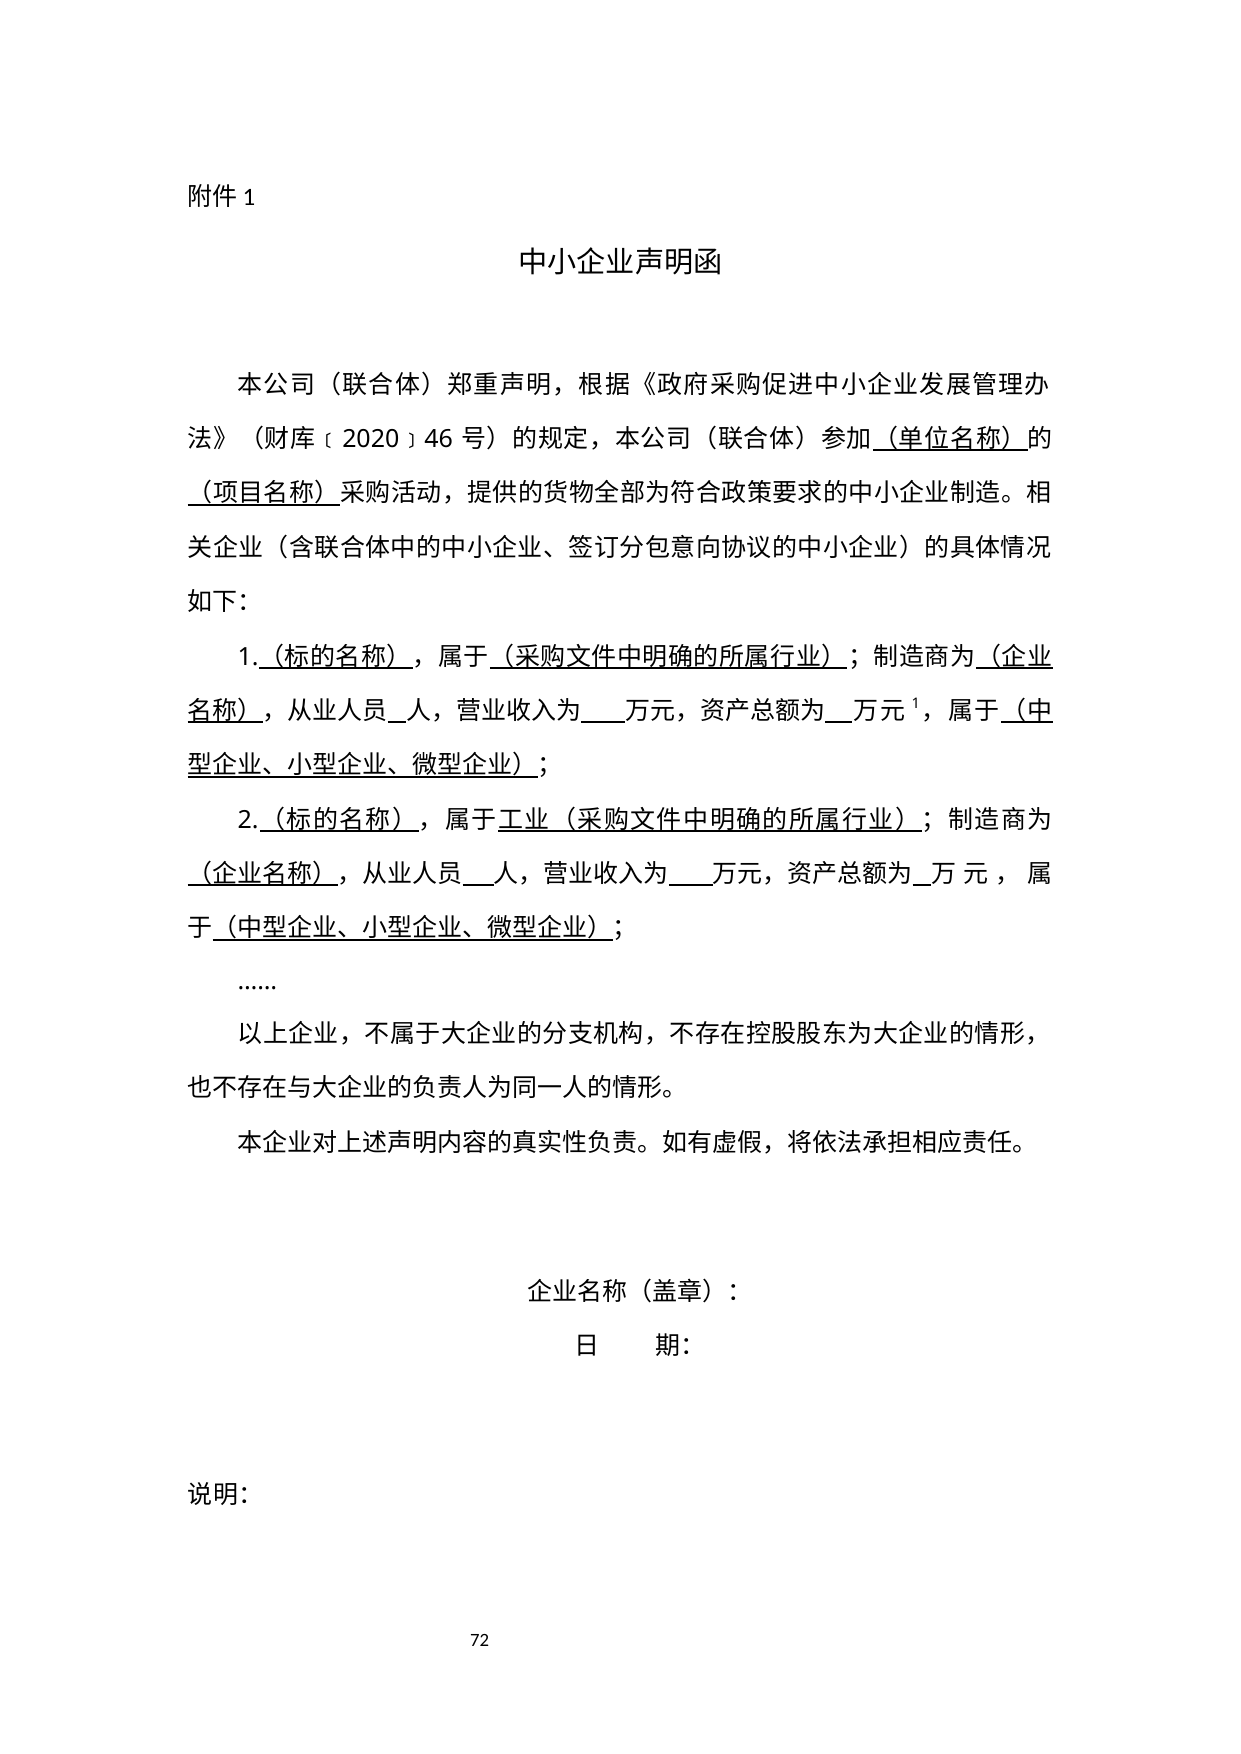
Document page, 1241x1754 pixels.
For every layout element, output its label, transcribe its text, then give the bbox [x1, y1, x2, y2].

text 2.（标的名称），属于工业（采购文件中明确的所属行业）；制造商为（企业名称），从业人员 人，营业收入为 万元，资产总额为 万元，属于（中型企业、小型企业、微型企业）； [187, 799, 1053, 944]
text 说明： [187, 1474, 1053, 1510]
text 1.（标的名称），属于（采购文件中明确的所属行业）；制造商为（企业名称），从业人员 人，营业收入为 万元，资产总额为 万元1，属于（中型企业、小型企业、微型企业）； [187, 636, 1053, 781]
text 本公司（联合体）郑重声明，根据《政府采购促进中小企业发展管理办法》（财库﹝2020﹞46 号）的规定，本公司（联合体）参加（单位名称）的（项目名称）采购活动，提供的货物全部为符合政策要求的中小企业制造。相关企业（含联合体中的中小企业、签订分包意向协议的中小企业）的具体情况如下： [187, 364, 1053, 618]
text 日 期： [187, 1325, 1053, 1362]
text …… [187, 962, 1053, 996]
text 中小企业声明函 [187, 227, 1053, 292]
text 附件1 [187, 162, 1053, 227]
text 本企业对上述声明内容的真实性负责。如有虚假，将依法承担相应责任。 [187, 1122, 1053, 1158]
text 企业名称（盖章）： [187, 1271, 1053, 1307]
text 以上企业，不属于大企业的分支机构，不存在控股股东为大企业的情形，也不存在与大企业的负责人为同一人的情形。 [187, 1013, 1053, 1104]
